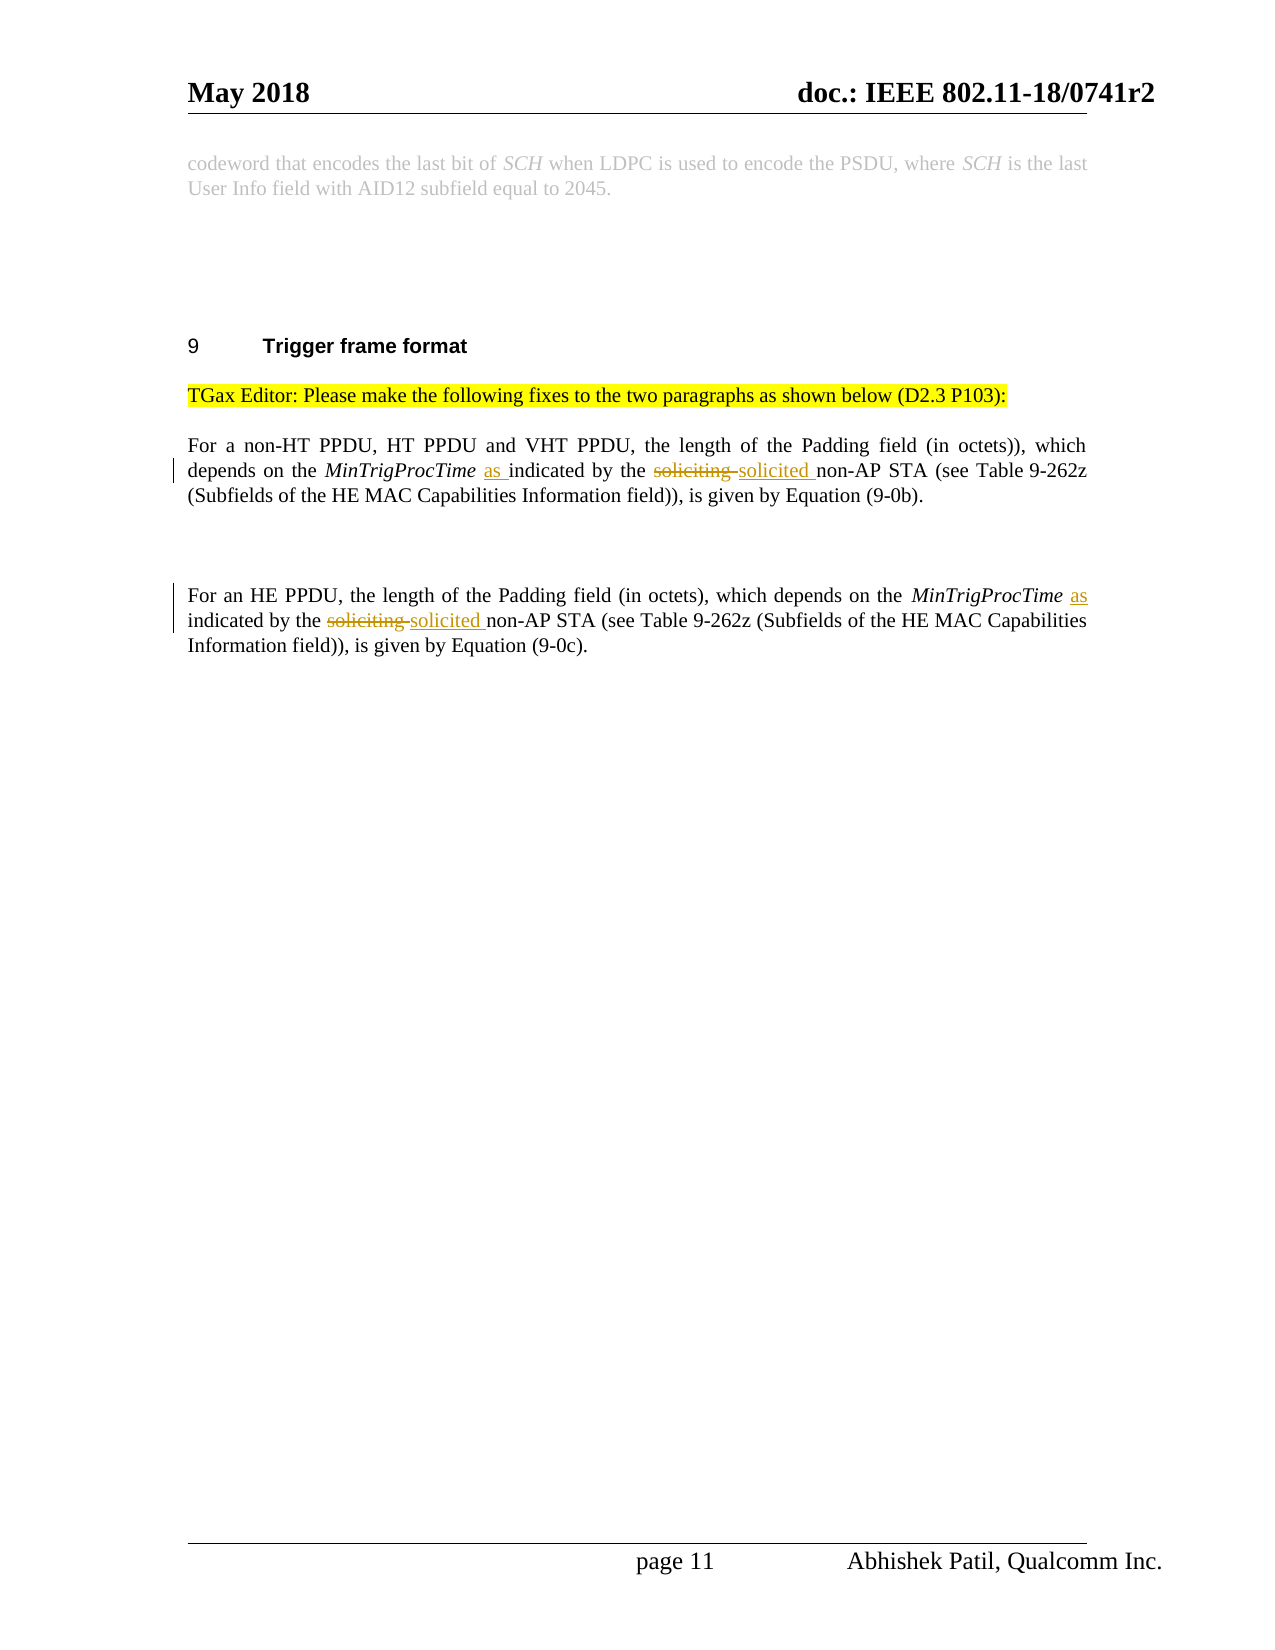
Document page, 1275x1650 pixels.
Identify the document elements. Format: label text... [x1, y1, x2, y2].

text For an HE PPDU, the length of the Padding field (in octets), which depends on the MinTrigProcTime indicated by the non-AP STA (see Table 9-262z (Subfields of the HE MAC Capabilities Information field)), is given by Equation (9-0c). [187, 582, 1087, 657]
text For a non-HT PPDU, HT PPDU and VHT PPDU, the length of the Padding field (in octets)), which depends on the MinTrigProcTime indicated by the non-AP STA (see Table 9-262z (Subfields of the HE MAC Capabilities Information field)), is given by Equation (9-0b). [187, 432, 1087, 507]
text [187, 150, 1087, 200]
list Trigger frame format [187, 332, 1087, 357]
text TGax Editor: Please make the following fixes to the two paragraphs as shown below (D2.3 P103): [187, 382, 1087, 407]
